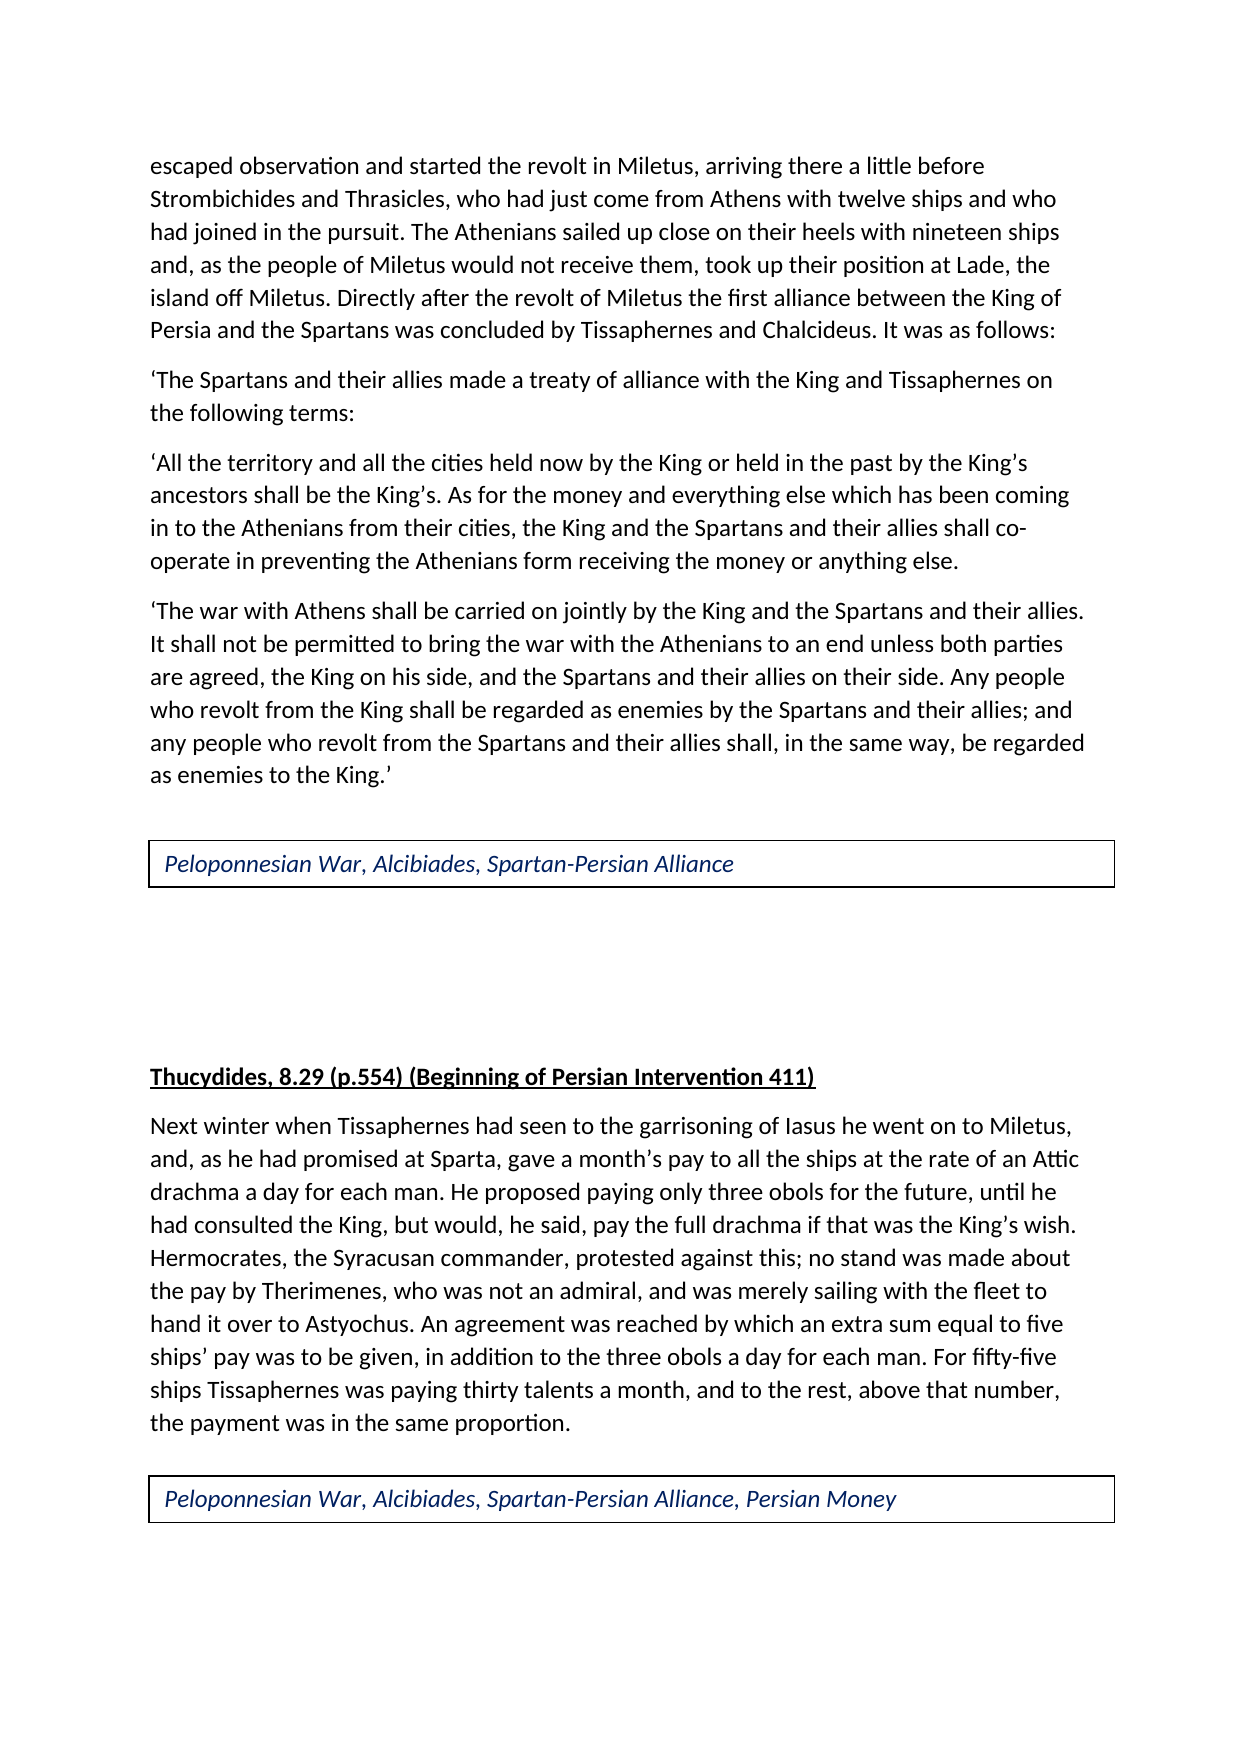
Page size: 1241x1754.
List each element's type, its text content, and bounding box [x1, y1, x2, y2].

text Thucydides, 8.29 (p.554) (Beginning of Persian Intervention 411) [150, 1061, 1090, 1091]
text ‘All the territory and all the cities held now by the King or held in the past by the King’s ancestors shall be the King’s. As for the money and everything else which has been coming in to the Athenians from their cities, the King and the Spartans and their allies shall co-operate in preventing the Athenians form receiving the money or anything else. [150, 447, 1090, 576]
text ‘The Spartans and their allies made a treaty of alliance with the King and Tissaphernes on the following terms: [150, 364, 1090, 428]
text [150, 150, 1090, 345]
text ‘The war with Athens shall be carried on jointly by the King and the Spartans and their allies. It shall not be permitted to bring the war with the Athenians to an end unless both parties are agreed, the King on his side, and the Spartans and their allies on their side. Any people who revolt from the King shall be regarded as enemies by the Spartans and their allies; and any people who revolt from the Spartans and their allies shall, in the same way, be regarded as enemies to the King.’ [150, 595, 1090, 790]
text Next winter when Tissaphernes had seen to the garrisoning of Iasus he went on to Miletus, and, as he had promised at Sparta, gave a month’s pay to all the ships at the rate of an Attic drachma a day for each man. He proposed paying only three obols for the future, until he had consulted the King, but would, he said, pay the full drachma if that was the King’s wish. Hermocrates, the Syracusan commander, protested against this; no stand was made about the pay by Therimenes, who was not an admiral, and was merely sailing with the fleet to hand it over to Astyochus. An agreement was reached by which an extra sum equal to five ships’ pay was to be given, in addition to the three obols a day for each man. For fifty-five ships Tissaphernes was paying thirty talents a month, and to the rest, above that number, the payment was in the same proportion. [150, 1110, 1090, 1437]
